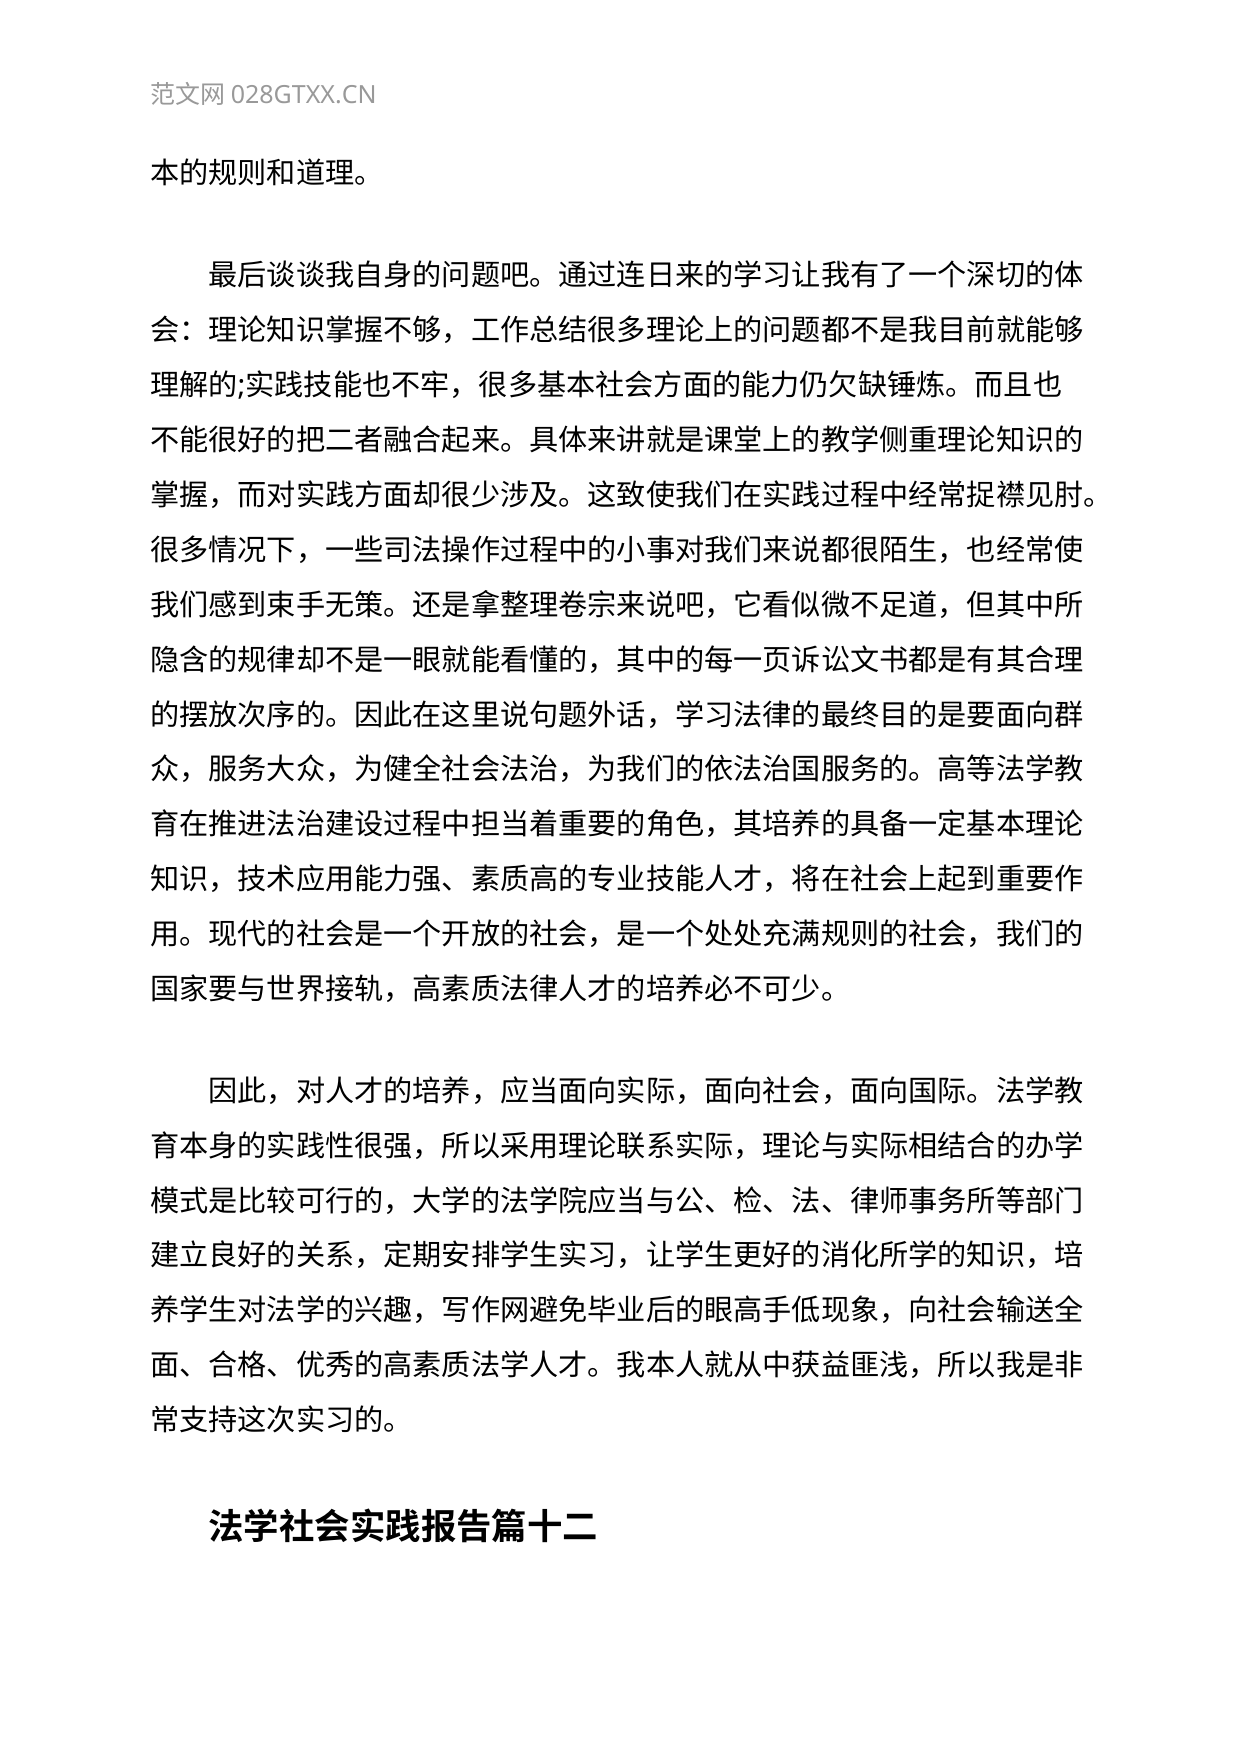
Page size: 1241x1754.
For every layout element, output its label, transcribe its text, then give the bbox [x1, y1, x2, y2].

text 最后谈谈我自身的问题吧。通过连日来的学习让我有了一个深切的体会：理论知识掌握不够，工作总结很多理论上的问题都不是我目前就能够理解的;实践技能也不牢，很多基本社会方面的能力仍欠缺锤炼。而且也不能很好的把二者融合起来。具体来讲就是课堂上的教学侧重理论知识的掌握，而对实践方面却很少涉及。这致使我们在实践过程中经常捉襟见肘。很多情况下，一些司法操作过程中的小事对我们来说都很陌生，也经常使我们感到束手无策。还是拿整理卷宗来说吧，它看似微不足道，但其中所隐含的规律却不是一眼就能看懂的，其中的每一页诉讼文书都是有其合理的摆放次序的。因此在这里说句题外话，学习法律的最终目的是要面向群众，服务大众，为健全社会法治，为我们的依法治国服务的。高等法学教育在推进法治建设过程中担当着重要的角色，其培养的具备一定基本理论知识，技术应用能力强、素质高的专业技能人才，将在社会上起到重要作用。现代的社会是一个开放的社会，是一个处处充满规则的社会，我们的国家要与世界接轨，高素质法律人才的培养必不可少。 [150, 252, 1090, 1008]
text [150, 150, 1090, 192]
text 法学社会实践报告篇十二 [150, 1498, 1090, 1550]
text 因此，对人才的培养，应当面向实际，面向社会，面向国际。法学教育本身的实践性很强，所以采用理论联系实际，理论与实际相结合的办学模式是比较可行的，大学的法学院应当与公、检、法、律师事务所等部门建立良好的关系，定期安排学生实习，让学生更好的消化所学的知识，培养学生对法学的兴趣，写作网避免毕业后的眼高手低现象，向社会输送全面、合格、优秀的高素质法学人才。我本人就从中获益匪浅，所以我是非常支持这次实习的。 [150, 1067, 1090, 1439]
